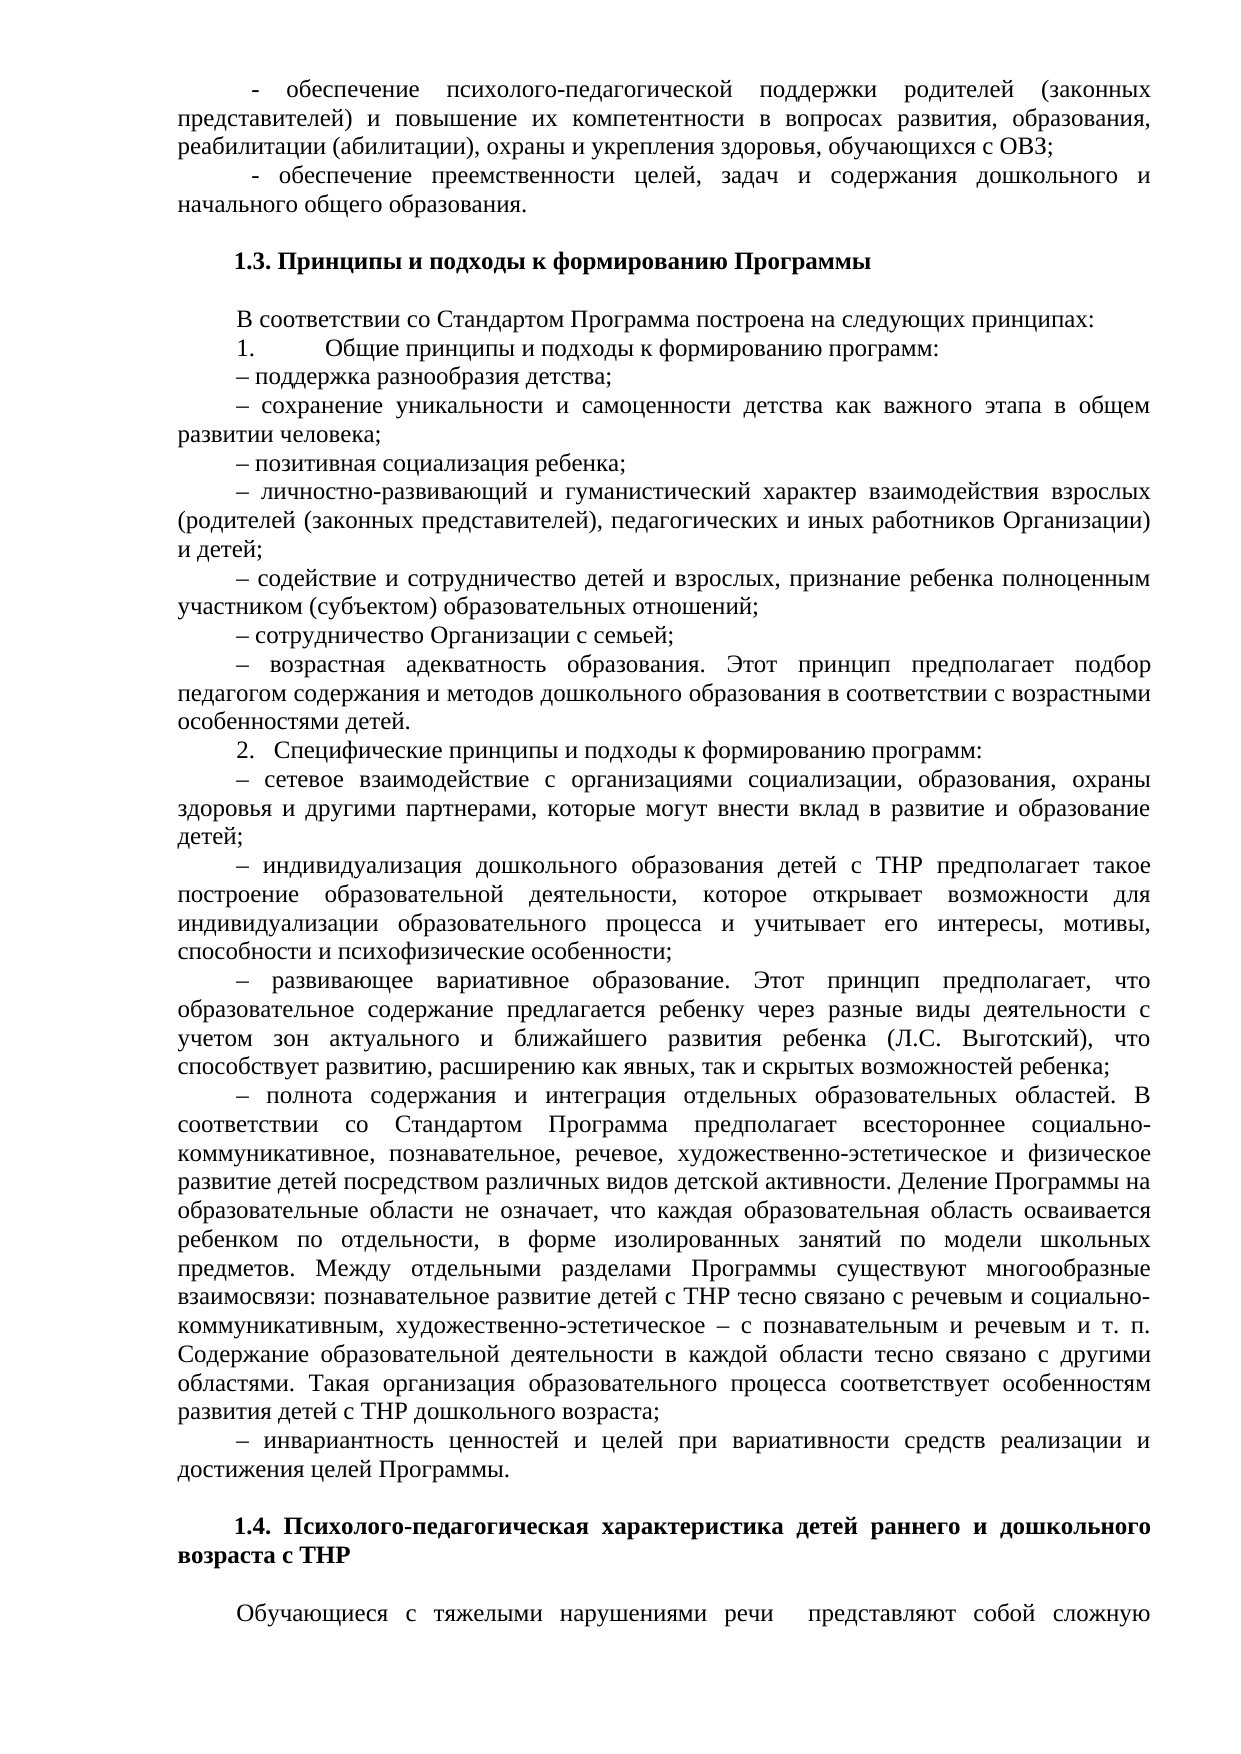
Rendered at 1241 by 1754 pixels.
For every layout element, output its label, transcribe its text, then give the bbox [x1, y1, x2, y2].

text – сетевое взаимодействие с организациями социализации, образования, охраны здоровья и другими партнерами, которые могут внести вклад в развитие и образование детей; [177, 764, 1152, 850]
text В соответствии со Стандартом Программа построена на следующих принципах: [177, 304, 1152, 333]
text 1.3. Принципы и подходы к формированию Программы [177, 246, 1152, 275]
text 1.4. Психолого-педагогическая характеристика детей раннего и дошкольного возраста с ТНР [177, 1511, 1152, 1569]
text – полнота содержания и интеграция отдельных образовательных областей. В соответствии со Стандартом Программа предполагает всестороннее социально-коммуникативное, познавательное, речевое, художественно-эстетическое и физическое развитие детей посредством различных видов детской активности. Деление Программы на образовательные области не означает, что каждая образовательная область осваивается ребенком по отдельности, в форме изолированных занятий по модели школьных предметов. Между отдельными разделами Программы существуют многообразные взаимосвязи: познавательное развитие детей с ТНР тесно связано с речевым и социально-коммуникативным, художественно-эстетическое – с познавательным и речевым и т. п. Содержание образовательной деятельности в каждой области тесно связано с другими областями. Такая организация образовательного процесса соответствует особенностям развития детей с ТНР дошкольного возраста; [177, 1080, 1152, 1425]
text - обеспечение психолого-педагогической поддержки родителей (законных представителей) и повышение их компетентности в вопросах развития, образования, реабилитации (абилитации), охраны и укрепления здоровья, обучающихся с ОВЗ; [177, 74, 1152, 160]
text – личностно-развивающий и гуманистический характер взаимодействия взрослых (родителей (законных представителей), педагогических и иных работников Организации) и детей; [177, 476, 1152, 563]
text – возрастная адекватность образования. Этот принцип предполагает подбор педагогом содержания и методов дошкольного образования в соответствии с возрастными особенностями детей. [177, 649, 1152, 735]
text – содействие и сотрудничество детей и взрослых, признание ребенка полноценным участником (субъектом) образовательных отношений; [177, 563, 1152, 620]
list Общие принципы и подходы к формированию программ: [177, 333, 1152, 361]
text – индивидуализация дошкольного образования детей с ТНР предполагает такое построение образовательной деятельности, которое открывает возможности для индивидуализации образовательного процесса и учитывает его интересы, мотивы, способности и психофизические особенности; [177, 850, 1152, 965]
list Специфические принципы и подходы к формированию программ: [236, 735, 1152, 764]
text – сохранение уникальности и самоценности детства как важного этапа в общем развитии человека; [177, 390, 1152, 448]
text – поддержка разнообразия детства; [177, 361, 1152, 390]
text – позитивная социализация ребенка; [177, 448, 1152, 476]
text – инвариантность ценностей и целей при вариативности средств реализации и достижения целей Программы. [177, 1425, 1152, 1483]
text – сотрудничество Организации с семьей; [177, 620, 1152, 649]
text - обеспечение преемственности целей, задач и содержания дошкольного и начального общего образования. [177, 160, 1152, 218]
text – развивающее вариативное образование. Этот принцип предполагает, что образовательное содержание предлагается ребенку через разные виды деятельности с учетом зон актуального и ближайшего развития ребенка (Л.С. Выготский), что способствует развитию, расширению как явных, так и скрытых возможностей ребенка; [177, 965, 1152, 1080]
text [177, 1598, 1152, 1626]
